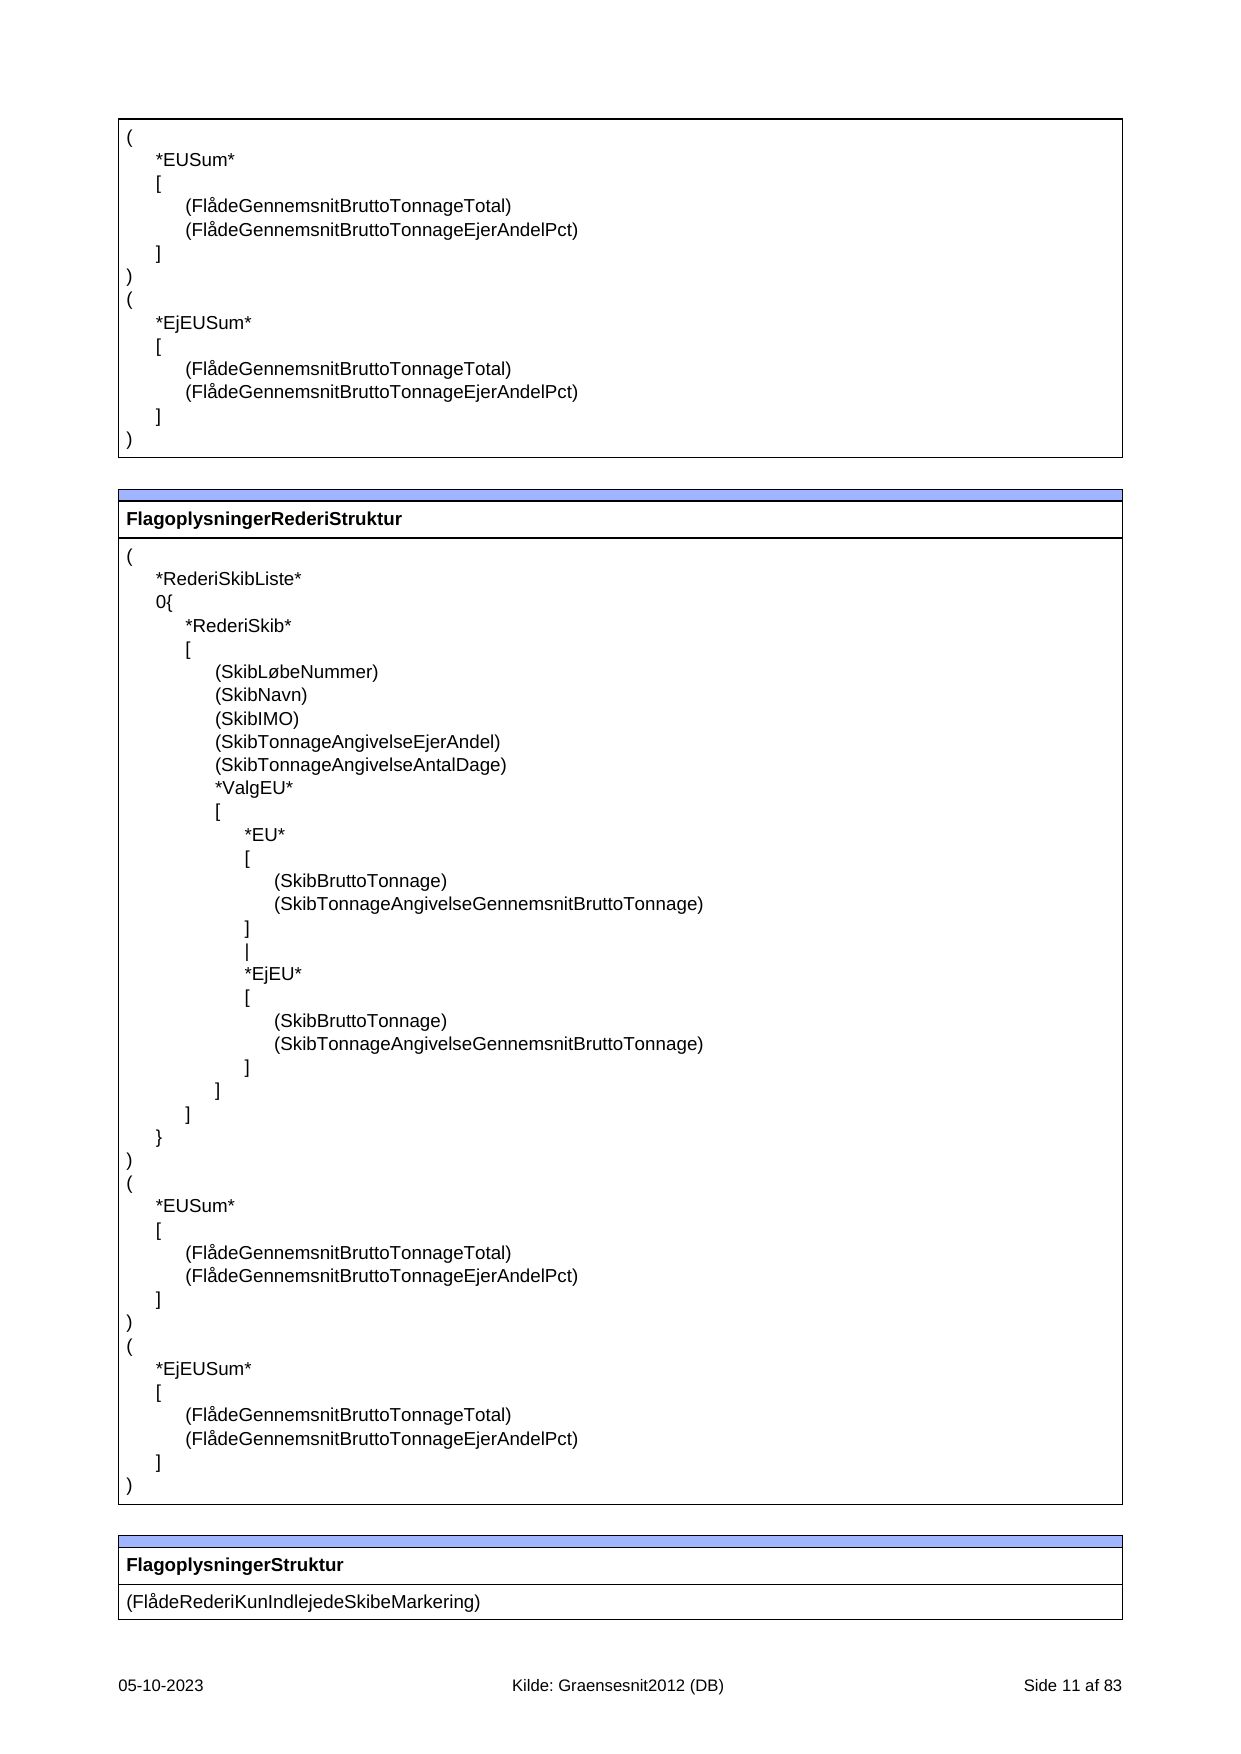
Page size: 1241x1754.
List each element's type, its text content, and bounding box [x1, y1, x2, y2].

table_cell ( *RederiSkibListe* 0{ *RederiSkib* [ (SkibLøbeNummer) (SkibNavn) (SkibIMO) (SkibTonnageAngivelseEjerAndel) (SkibTonnageAngivelseAntalDage) *ValgEU* [ *EU* [ (SkibBruttoTonnage) (SkibTonnageAngivelseGennemsnitBruttoTonnage) ] | *EjEU* [ (SkibBruttoTonnage) (SkibTonnageAngivelseGennemsnitBruttoTonnage) ] ] ] } ) ( *EUSum* [ (FlådeGennemsnitBruttoTonnageTotal) (FlådeGennemsnitBruttoTonnageEjerAndelPct) ] ) ( *EjEUSum* [ (FlådeGennemsnitBruttoTonnageTotal) (FlådeGennemsnitBruttoTonnageEjerAndelPct) ] ) [119, 539, 1122, 1503]
table_cell FlagoplysningerRederiStruktur [119, 502, 1122, 537]
table_header [119, 1536, 1122, 1547]
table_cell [119, 120, 1122, 457]
table_header [119, 490, 1122, 500]
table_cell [119, 1585, 1122, 1619]
table_cell FlagoplysningerStruktur [119, 1548, 1122, 1584]
